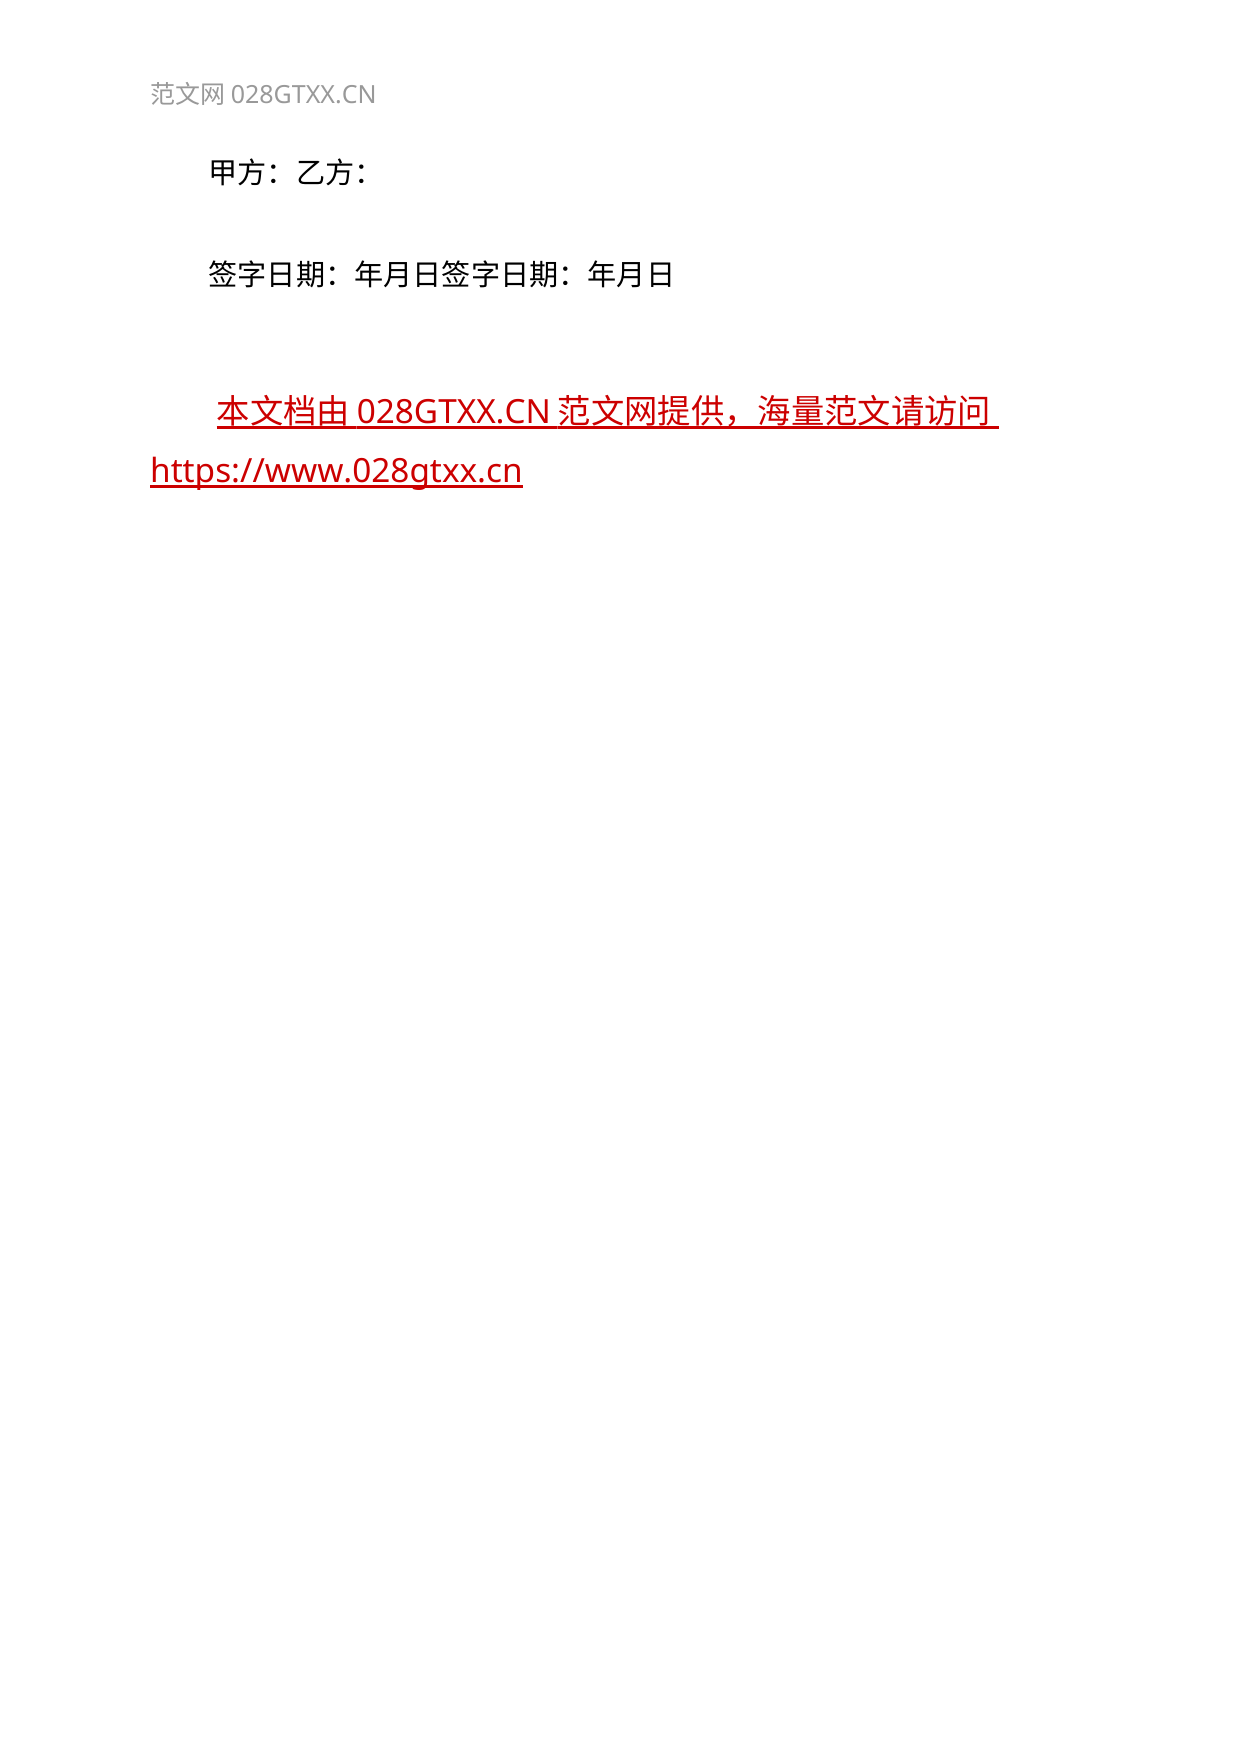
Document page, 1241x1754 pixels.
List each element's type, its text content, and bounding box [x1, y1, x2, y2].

text 签字日期：年月日签字日期：年月日 [150, 252, 1090, 294]
text 甲方：乙方： [150, 150, 1090, 192]
text 本文档由028GTXX.CN范文网提供，海量范文请访问 https://www.028gtxx.cn [150, 385, 1090, 492]
